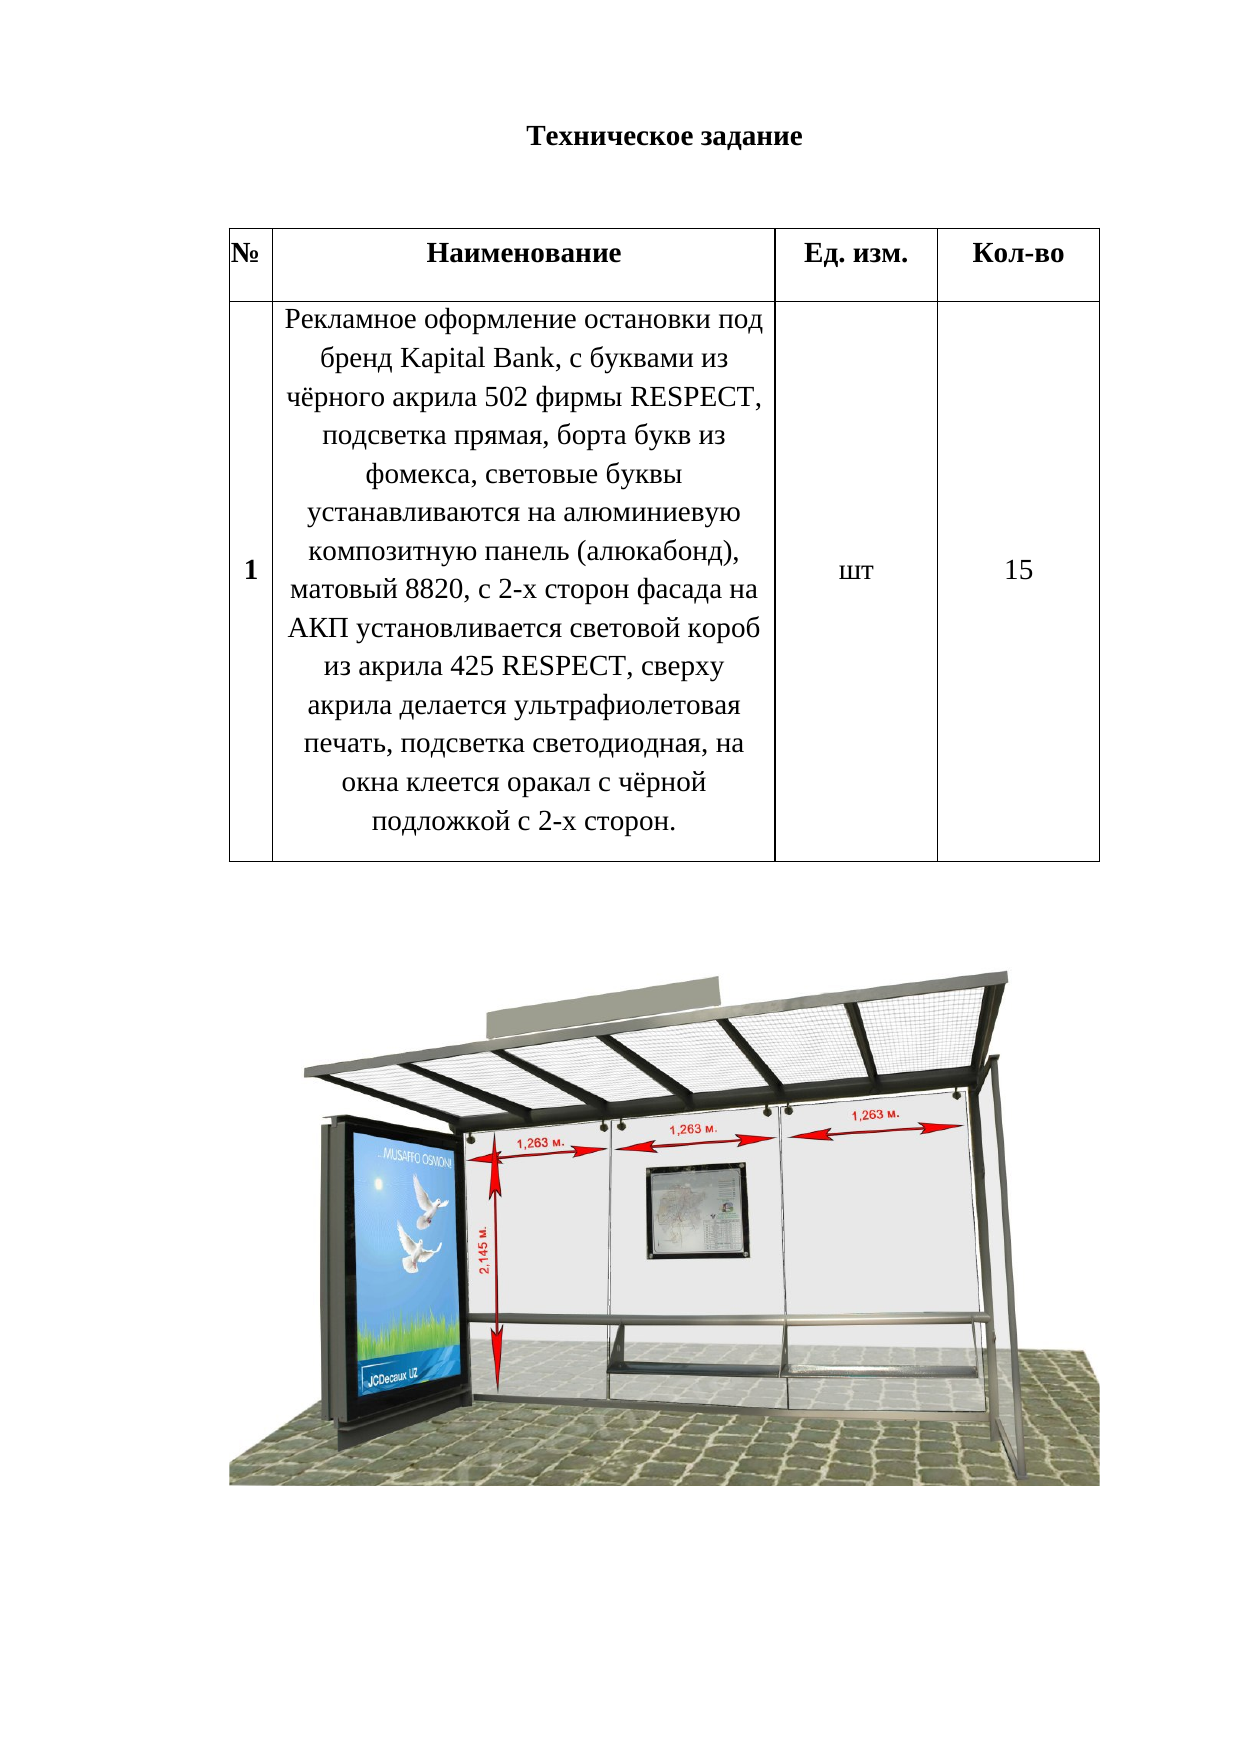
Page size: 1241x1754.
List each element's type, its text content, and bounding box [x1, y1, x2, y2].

table_header Ед. изм. [776, 229, 937, 301]
table_header № [230, 229, 272, 301]
table_header Наименование [273, 229, 774, 301]
table_cell 15 [938, 302, 1099, 861]
table_cell 1 [230, 302, 272, 861]
text Техническое задание [177, 118, 1152, 152]
table_cell Рекламное оформление остановки под бренд Kapital Bank, с буквами из чёрного акрила 502 фирмы RESPECT, подсветка прямая, борта букв из фомекса, световые буквы устанавливаются на алюминиевую композитную панель (алюкабонд), матовый 8820, с 2-х сторон фасада на АКП установливается световой короб из акрила 425 RESPECT, сверху акрила делается ультрафиолетовая печать, подсветка светодиодная, на окна клеется оракал с чёрной подложкой с 2-х сторон. [273, 302, 774, 861]
picture [229, 874, 1100, 1486]
table_header Кол-во [938, 229, 1099, 301]
table_cell шт [776, 302, 937, 861]
